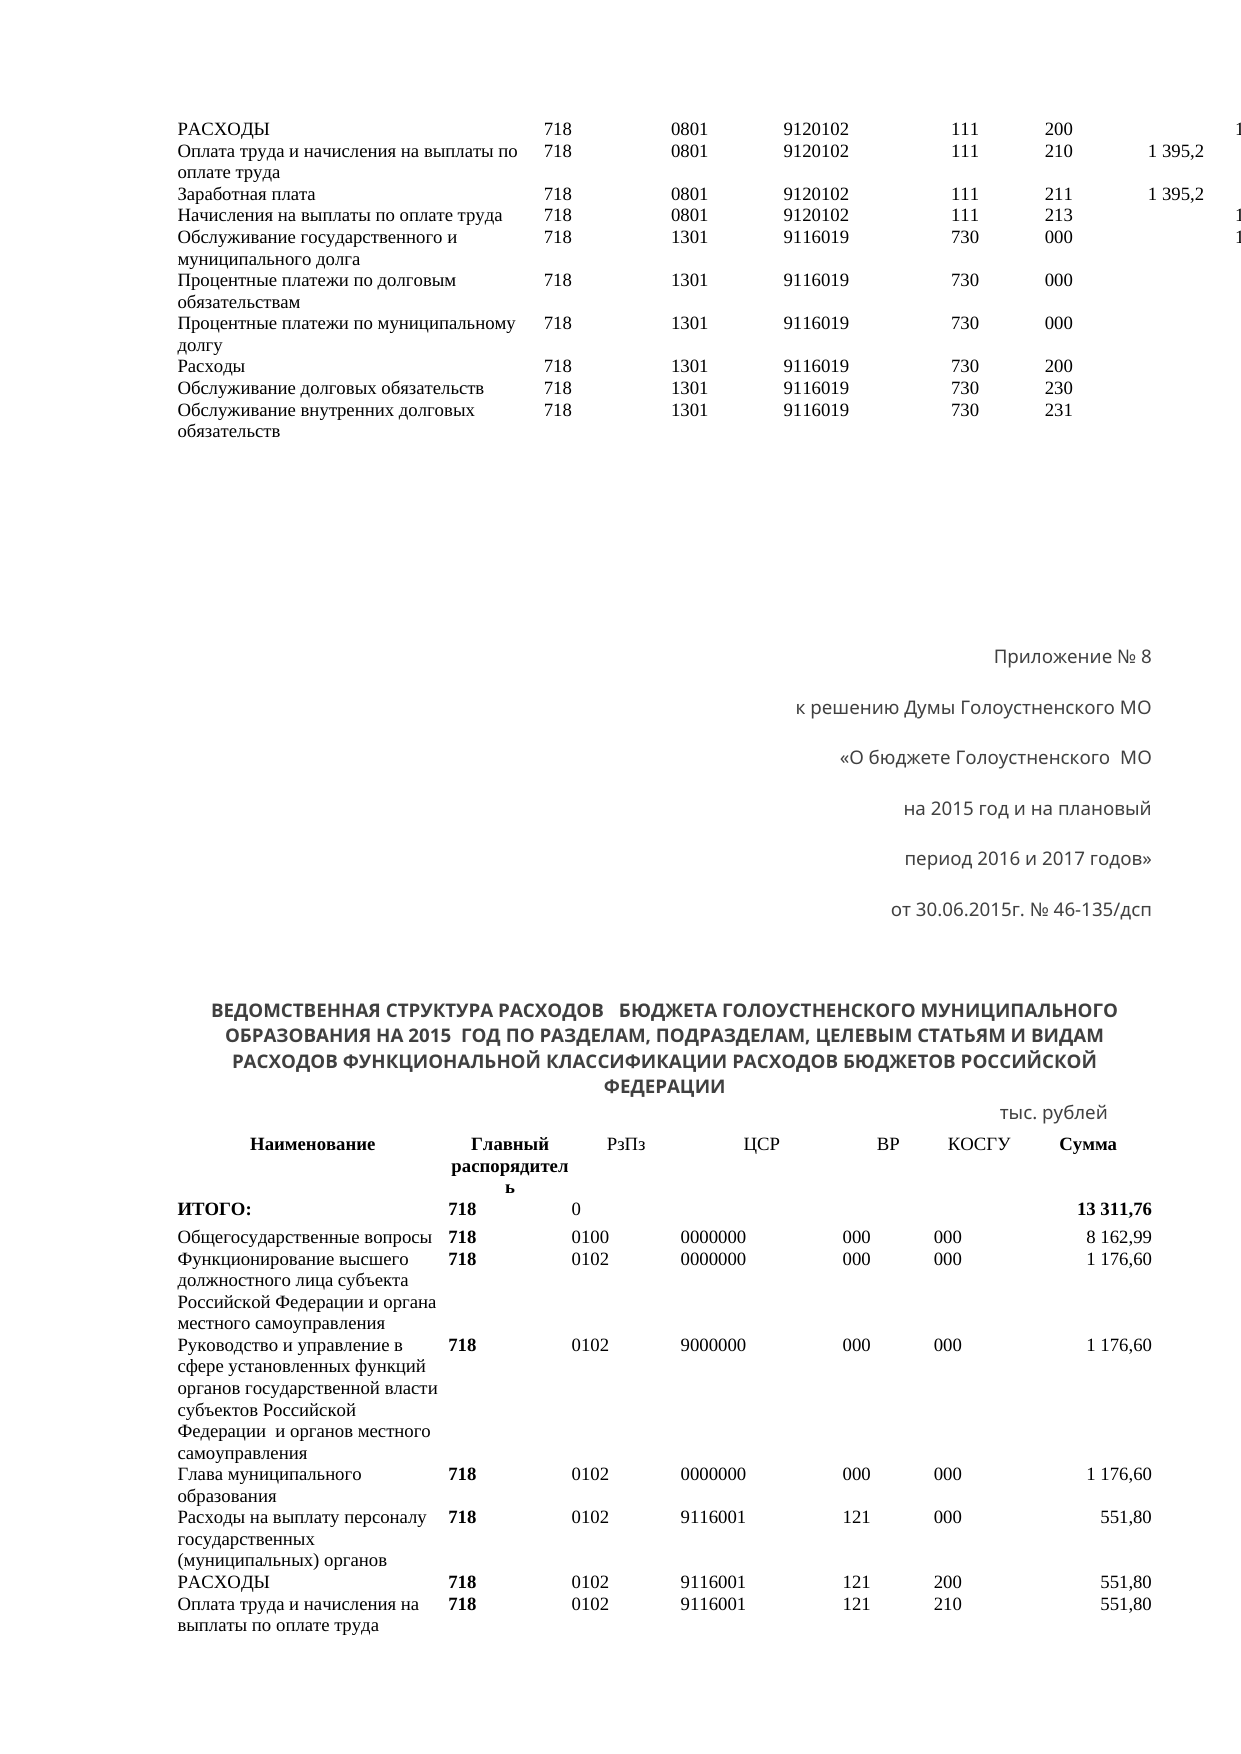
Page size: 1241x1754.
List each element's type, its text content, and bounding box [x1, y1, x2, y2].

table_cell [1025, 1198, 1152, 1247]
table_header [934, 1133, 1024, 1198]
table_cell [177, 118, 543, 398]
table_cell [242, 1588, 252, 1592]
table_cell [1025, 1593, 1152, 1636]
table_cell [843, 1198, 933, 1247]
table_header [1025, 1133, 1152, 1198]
text период 2016 и 2017 годов» [177, 846, 1152, 871]
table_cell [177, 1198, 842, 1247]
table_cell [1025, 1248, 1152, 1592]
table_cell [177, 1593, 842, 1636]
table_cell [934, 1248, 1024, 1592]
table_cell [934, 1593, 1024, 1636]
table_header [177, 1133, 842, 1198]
text ВЕДОМСТВЕННАЯ СТРУКТУРА РАСХОДОВ БЮДЖЕТА ГОЛОУСТНЕНСКОГО МУНИЦИПАЛЬНОГО ОБРАЗОВАНИЯ НА 2015 ГОД ПО РАЗДЕЛАМ, ПОДРАЗДЕЛАМ, ЦЕЛЕВЫМ СТАТЬЯМ И ВИДАМ РАСХОДОВ ФУНКЦИОНАЛЬНОЙ КЛАССИФИКАЦИИ РАСХОДОВ БЮДЖЕТОВ РОССИЙСКОЙ ФЕДЕРАЦИИ [177, 997, 1152, 1099]
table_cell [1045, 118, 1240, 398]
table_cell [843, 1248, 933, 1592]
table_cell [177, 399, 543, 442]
text «О бюджете Голоустненского МО [177, 745, 1152, 770]
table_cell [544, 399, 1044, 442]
text от 30.06.2015г. № 46-135/дсп [177, 896, 1152, 922]
text на 2015 год и на плановый [177, 795, 1152, 821]
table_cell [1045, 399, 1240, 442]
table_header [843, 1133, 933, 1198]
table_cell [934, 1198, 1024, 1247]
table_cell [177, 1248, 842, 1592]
text к решению Думы Голоустненского МО [177, 694, 1152, 720]
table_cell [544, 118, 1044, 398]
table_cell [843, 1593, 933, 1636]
text Приложение № 8 [177, 644, 1152, 669]
text тыс. рублей [177, 1099, 1152, 1125]
